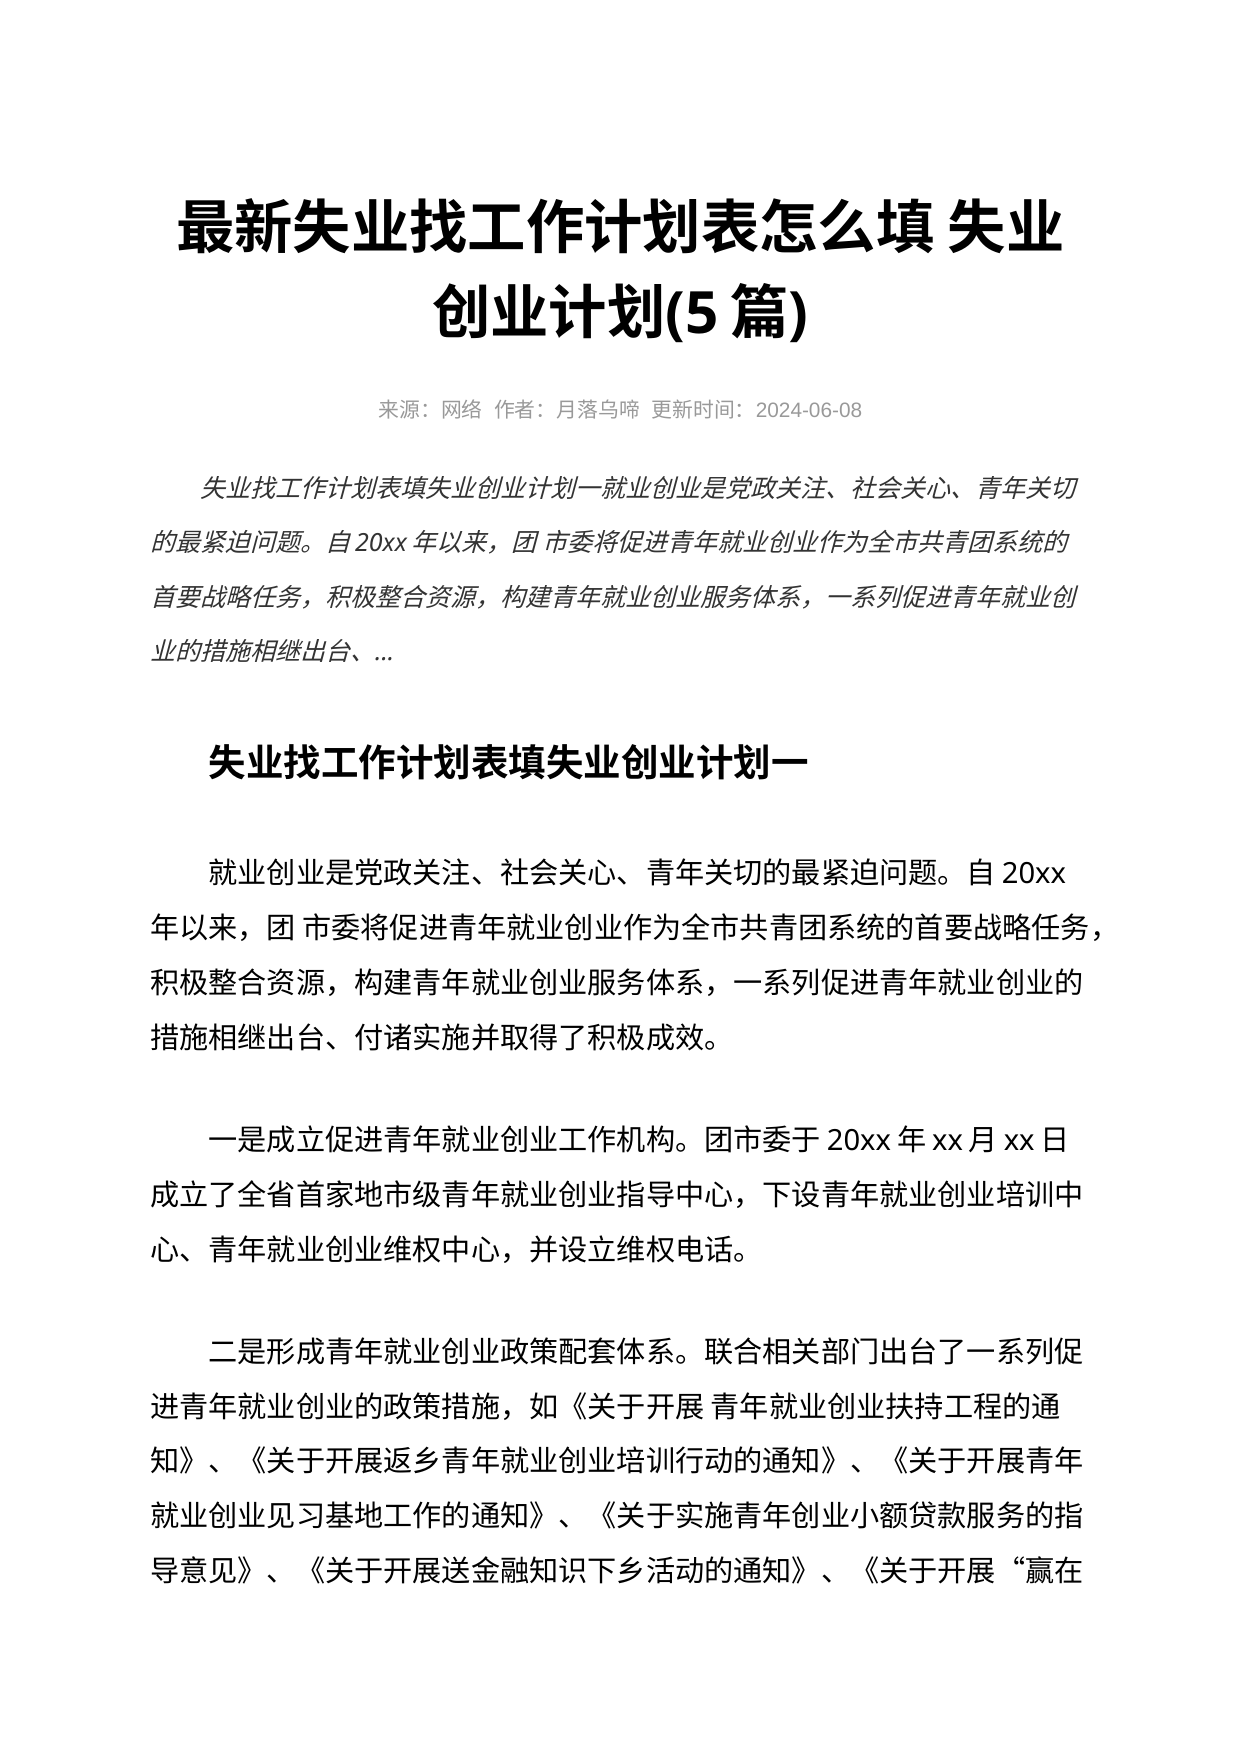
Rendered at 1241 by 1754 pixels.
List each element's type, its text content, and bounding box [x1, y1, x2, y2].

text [150, 1328, 1090, 1590]
text 失业找工作计划表填失业创业计划一就业创业是党政关注、社会关心、青年关切的最紧迫问题。自20xx年以来，团 市委将促进青年就业创业作为全市共青团系统的首要战略任务，积极整合资源，构建青年就业创业服务体系，一系列促进青年就业创业的措施相继出台、... [150, 468, 1090, 668]
text 一是成立促进青年就业创业工作机构。团市委于20xx年xx月xx日成立了全省首家地市级青年就业创业指导中心，下设青年就业创业培训中心、青年就业创业维权中心，并设立维权电话。 [150, 1117, 1090, 1269]
text 失业找工作计划表填失业创业计划一 [150, 733, 1090, 787]
text 来源：网络 作者：月落乌啼 更新时间：2024-06-08 [150, 397, 1090, 421]
text 就业创业是党政关注、社会关心、青年关切的最紧迫问题。自20xx年以来，团 市委将促进青年就业创业作为全市共青团系统的首要战略任务，积极整合资源，构建青年就业创业服务体系，一系列促进青年就业创业的措施相继出台、付诸实施并取得了积极成效。 [150, 850, 1090, 1057]
subtitle 最新失业找工作计划表怎么填 失业创业计划(5篇) [150, 181, 1090, 351]
